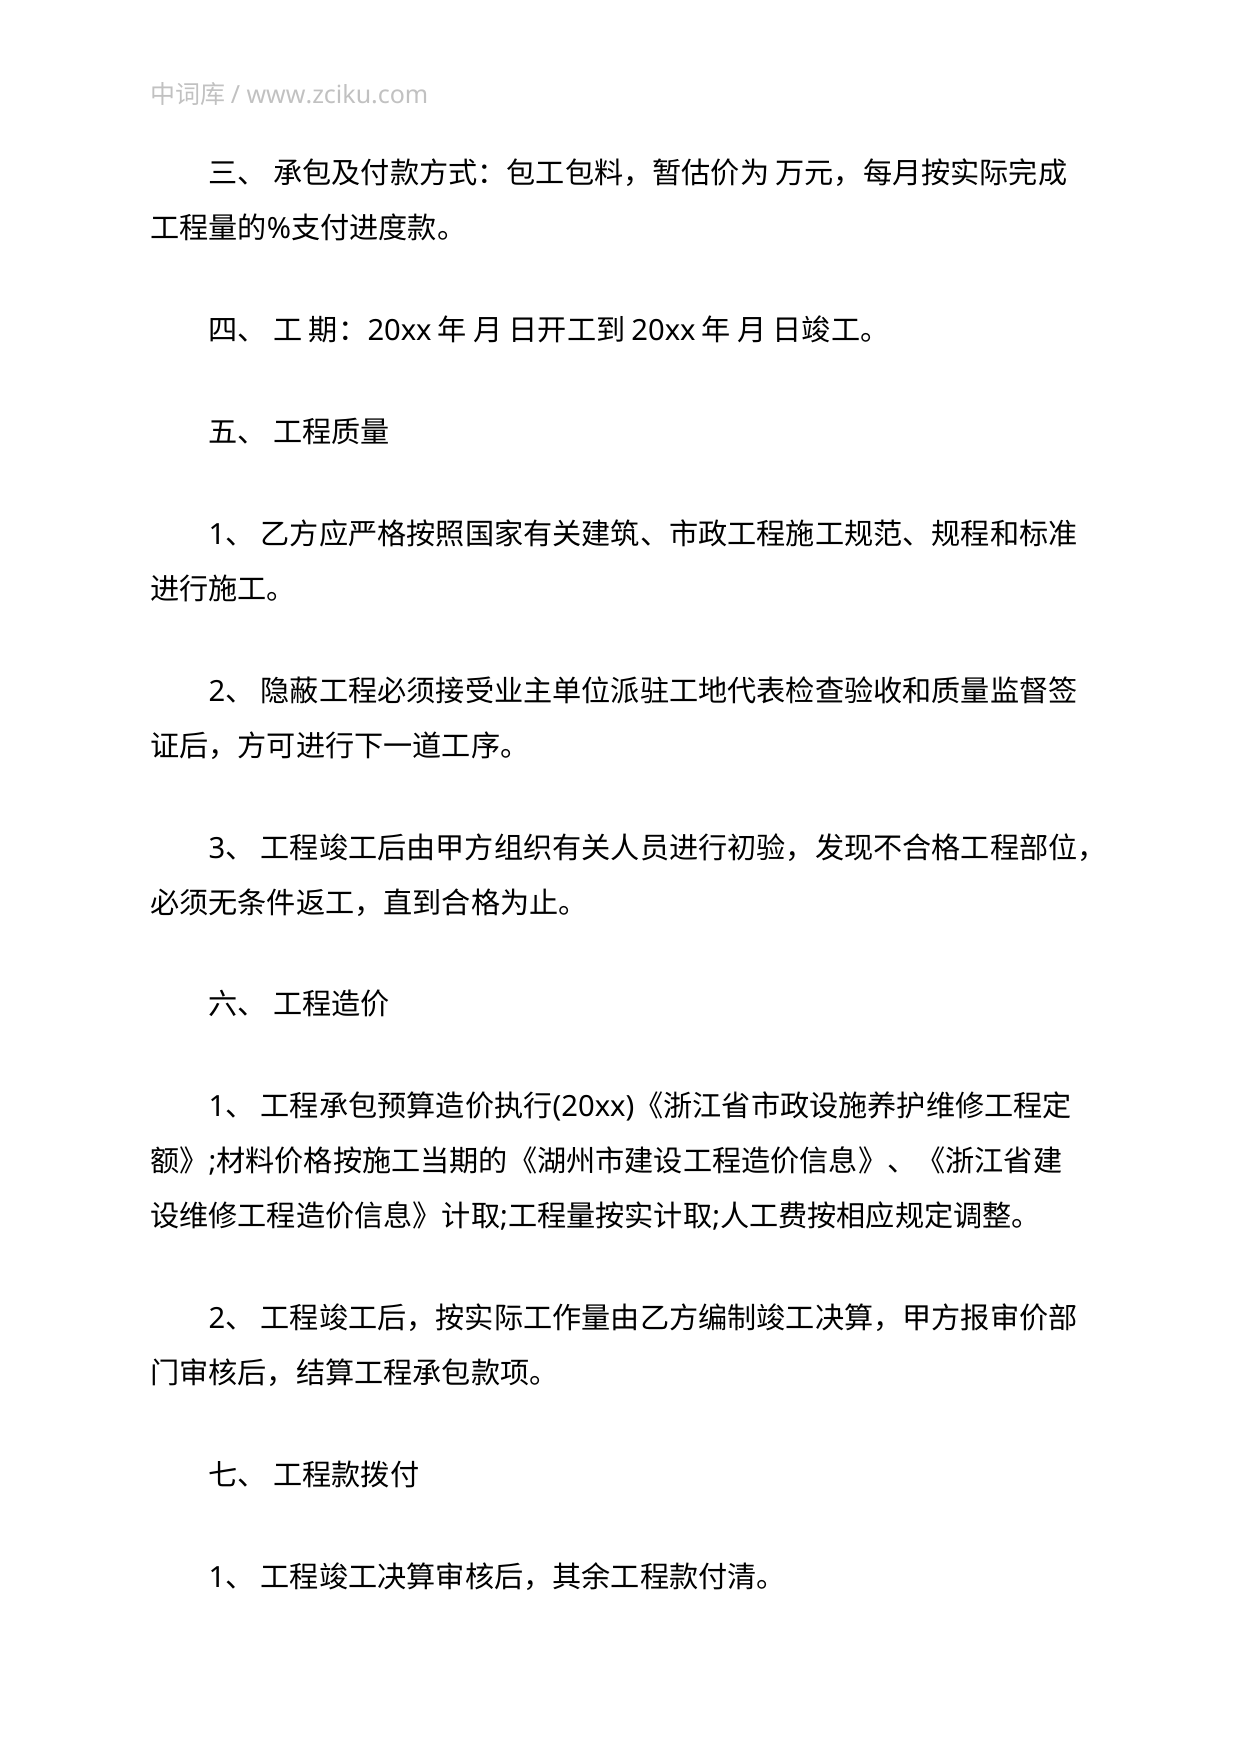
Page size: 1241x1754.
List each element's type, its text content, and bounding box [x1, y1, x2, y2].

text 五、 工程质量 [150, 409, 1090, 451]
text 2、 隐蔽工程必须接受业主单位派驻工地代表检查验收和质量监督签证后，方可进行下一道工序。 [150, 667, 1090, 765]
text 1、 工程承包预算造价执行(20xx)《浙江省市政设施养护维修工程定额》;材料价格按施工当期的《湖州市建设工程造价信息》、《浙江省建设维修工程造价信息》计取;工程量按实计取;人工费按相应规定调整。 [150, 1083, 1090, 1235]
text 六、 工程造价 [150, 981, 1090, 1023]
text 1、 工程竣工决算审核后，其余工程款付清。 [150, 1553, 1090, 1596]
text 2、 工程竣工后，按实际工作量由乙方编制竣工决算，甲方报审价部门审核后，结算工程承包款项。 [150, 1295, 1090, 1392]
text 三、 承包及付款方式：包工包料，暂估价为 万元，每月按实际完成工程量的%支付进度款。 [150, 150, 1090, 247]
text 七、 工程款拨付 [150, 1451, 1090, 1494]
text 四、 工 期：20xx年 月 日开工到20xx年 月 日竣工。 [150, 307, 1090, 349]
text 1、 乙方应严格按照国家有关建筑、市政工程施工规范、规程和标准进行施工。 [150, 511, 1090, 608]
text 3、 工程竣工后由甲方组织有关人员进行初验，发现不合格工程部位，必须无条件返工，直到合格为止。 [150, 824, 1090, 921]
